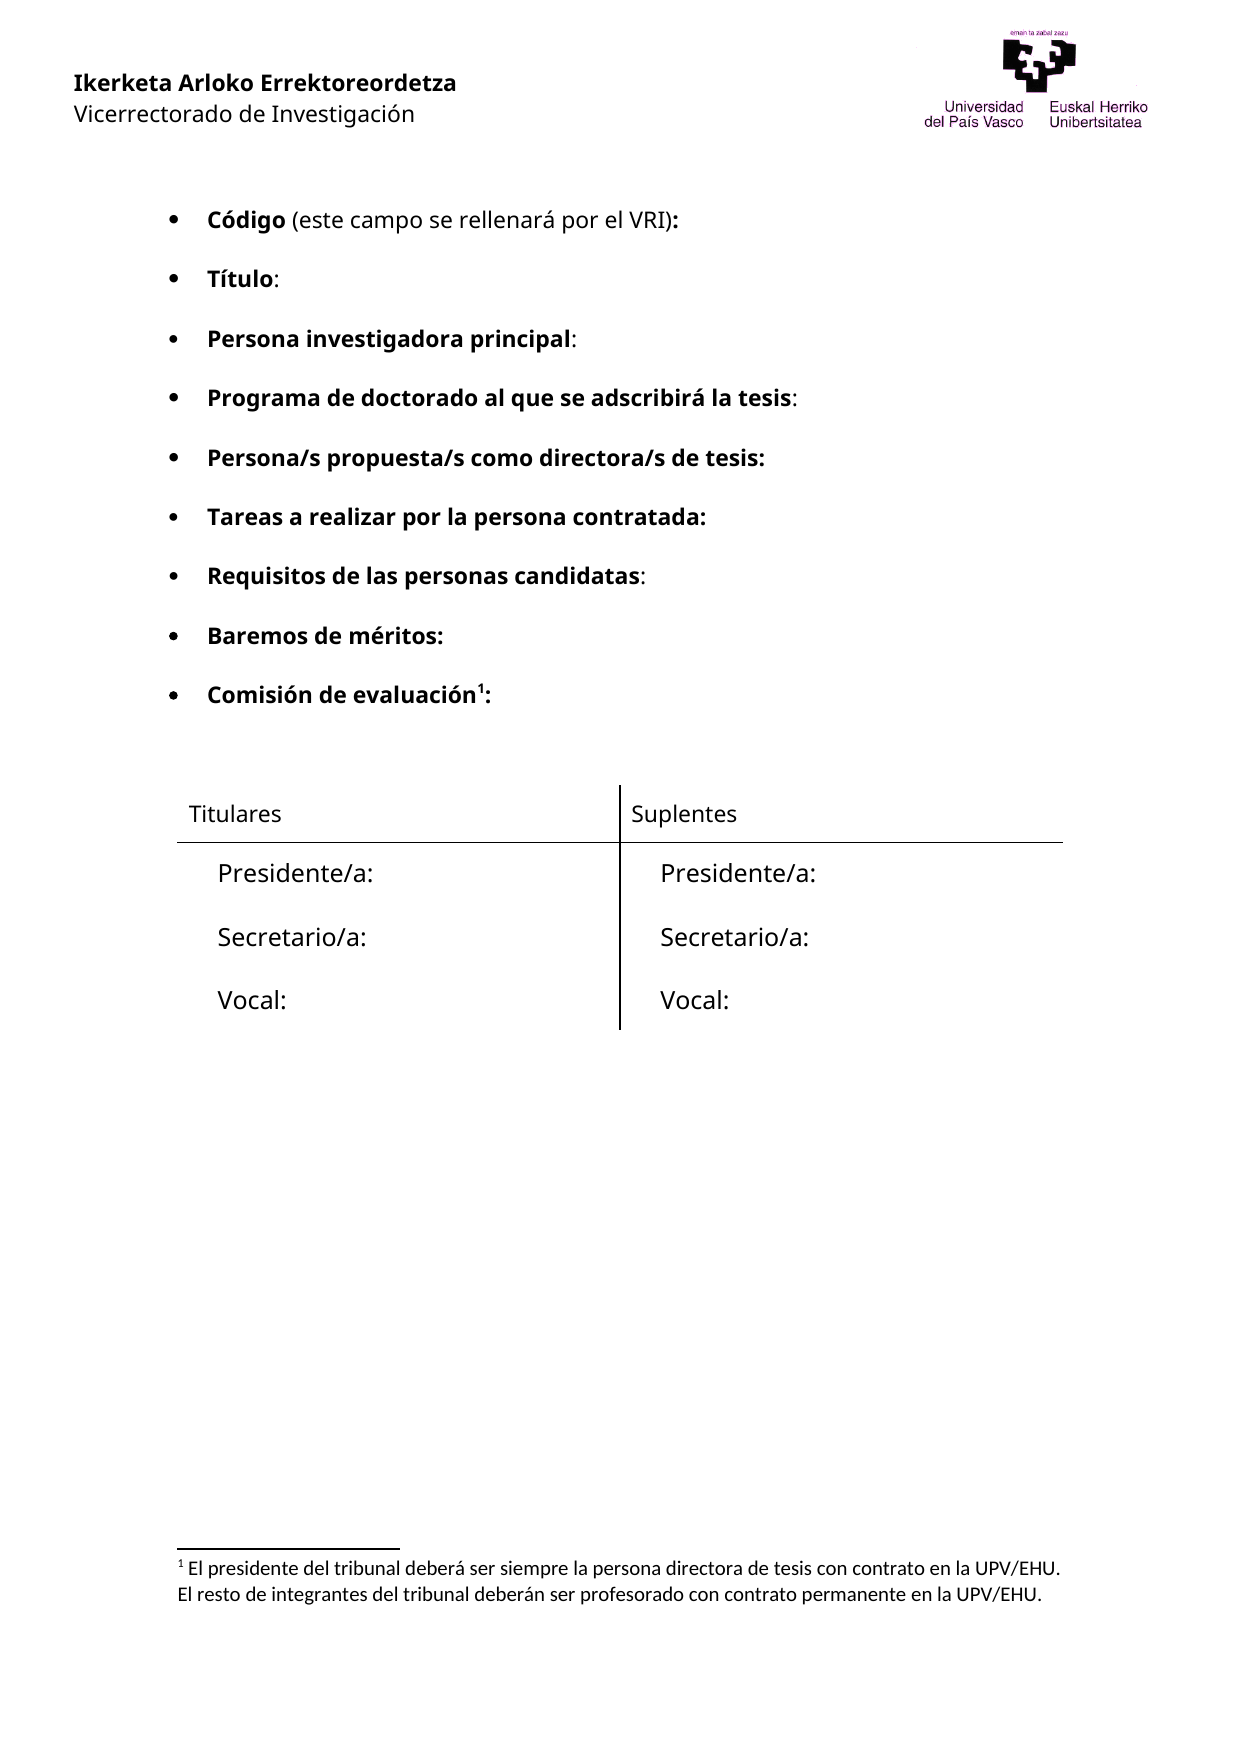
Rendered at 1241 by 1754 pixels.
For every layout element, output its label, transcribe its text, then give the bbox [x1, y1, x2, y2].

list Código (este campo se rellenará por el VRI): [169, 204, 1063, 235]
table_cell Presidente/a: Secretario/a: Vocal: [621, 843, 1063, 1030]
list Programa de doctorado al que se adscribirá la tesis: [169, 382, 1063, 413]
table_header Suplentes [621, 785, 1063, 842]
list Persona/s propuesta/s como directora/s de tesis: [169, 442, 1063, 473]
list Tareas a realizar por la persona contratada: [169, 501, 1063, 532]
list Comisión de evaluación: [169, 679, 1063, 710]
list Título: [169, 263, 1063, 295]
table_header Titulares [177, 785, 619, 842]
list Persona investigadora principal: [169, 323, 1063, 354]
table_cell Presidente/a: Secretario/a: Vocal: [177, 843, 619, 1030]
list Baremos de méritos: [169, 620, 1063, 651]
picture [913, 19, 1157, 136]
list Requisitos de las personas candidatas: [169, 560, 1063, 592]
